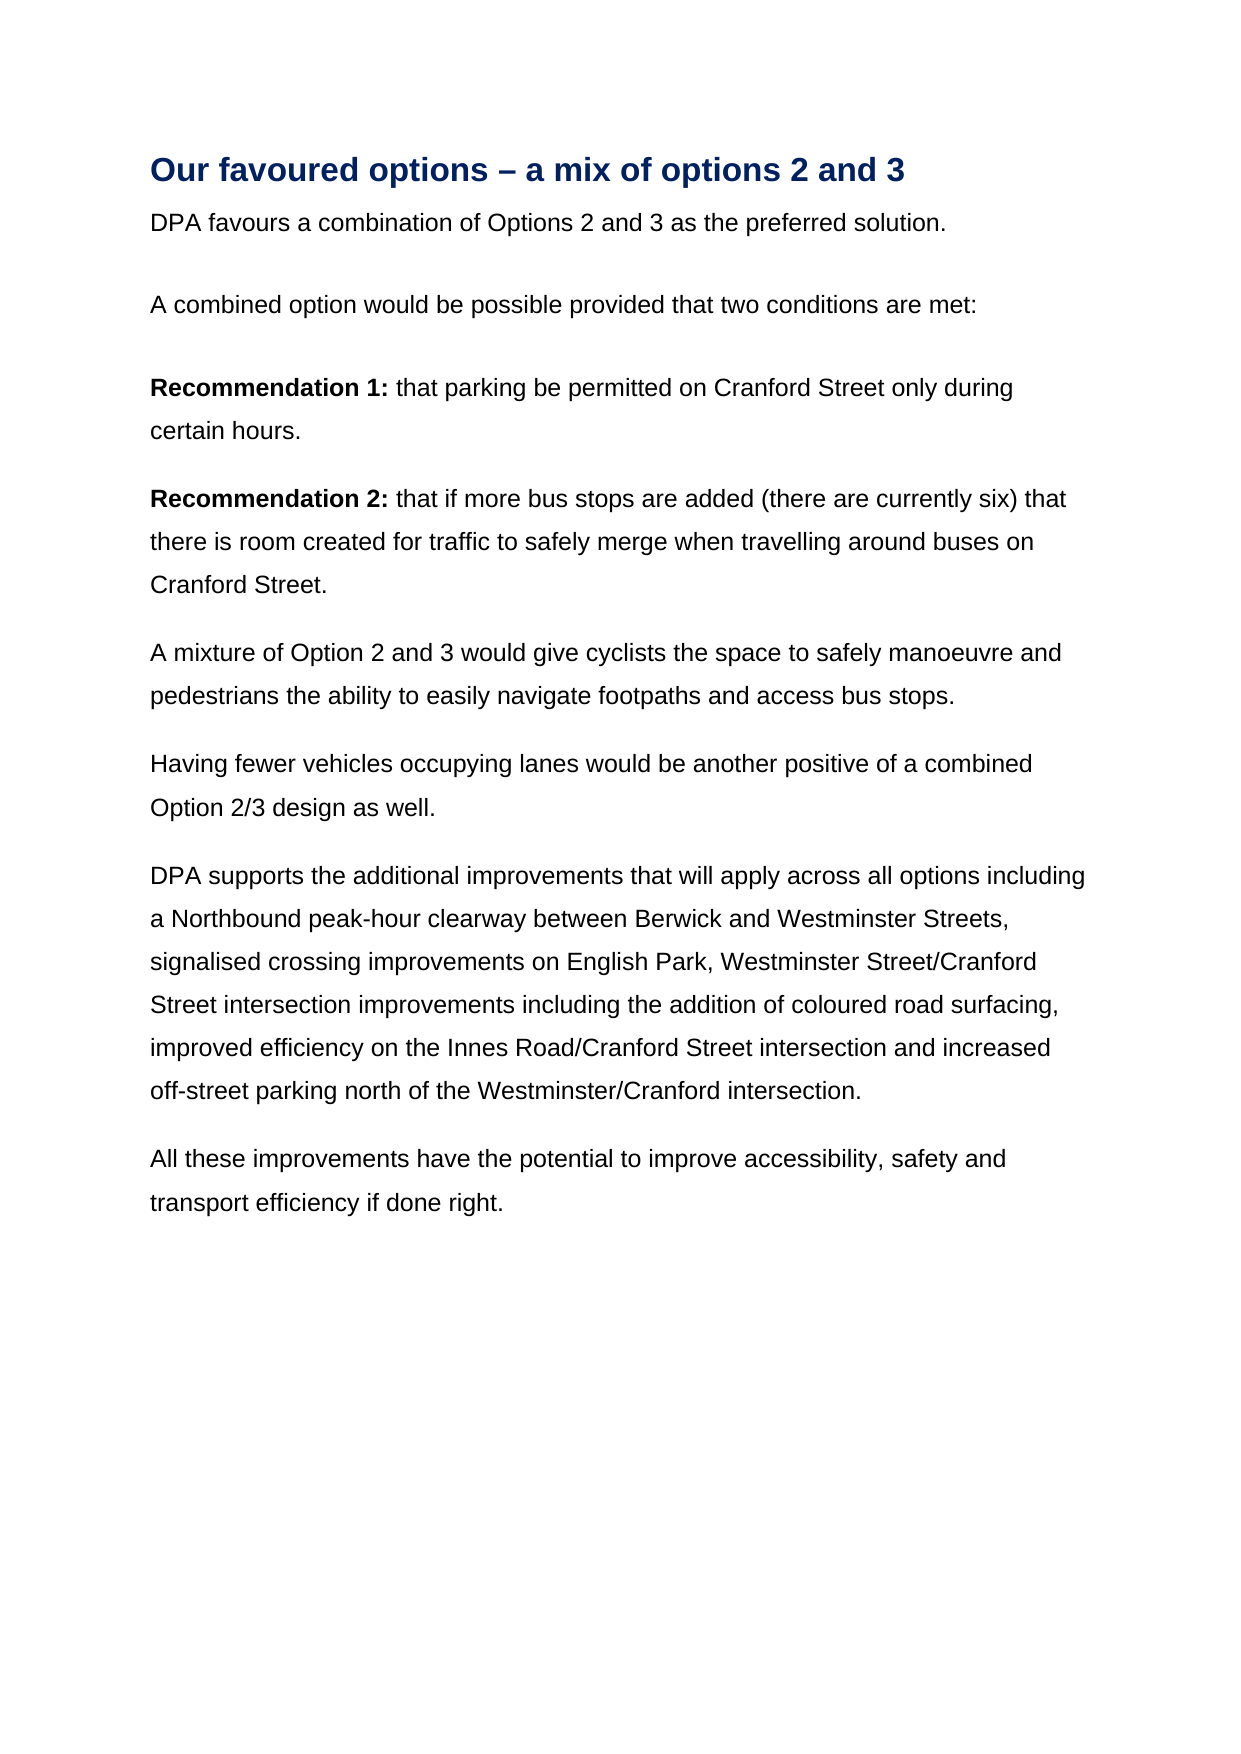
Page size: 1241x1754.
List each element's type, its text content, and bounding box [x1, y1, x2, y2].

text DPA favours a combination of Options 2 and 3 as the preferred solution. [150, 208, 1090, 236]
subtitle Our favoured options – a mix of options 2 and 3 [150, 150, 1090, 188]
text Recommendation 1: that parking be permitted on Cranford Street only during certain hours. [150, 373, 1090, 444]
text All these improvements have the potential to improve accessibility, safety and transport efficiency if done right. [150, 1144, 1090, 1216]
text Having fewer vehicles occupying lanes would be another positive of a combined Option 2/3 design as well. [150, 749, 1090, 821]
text DPA supports the additional improvements that will apply across all options including a Northbound peak-hour clearway between Berwick and Westminster Streets, signalised crossing improvements on English Park, Westminster Street/Cranford Street intersection improvements including the addition of coloured road surfacing, improved efficiency on the Innes Road/Cranford Street intersection and increased off-street parking north of the Westminster/Cranford intersection. [150, 861, 1090, 1105]
text Recommendation 2: that if more bus stops are added (there are currently six) that there is room created for traffic to safely merge when travelling around buses on Cranford Street. [150, 484, 1090, 599]
text A mixture of Option 2 and 3 would give cyclists the space to safely manoeuvre and pedestrians the ability to easily navigate footpaths and access bus stops. [150, 638, 1090, 710]
text A combined option would be possible provided that two conditions are met: [150, 290, 1090, 319]
